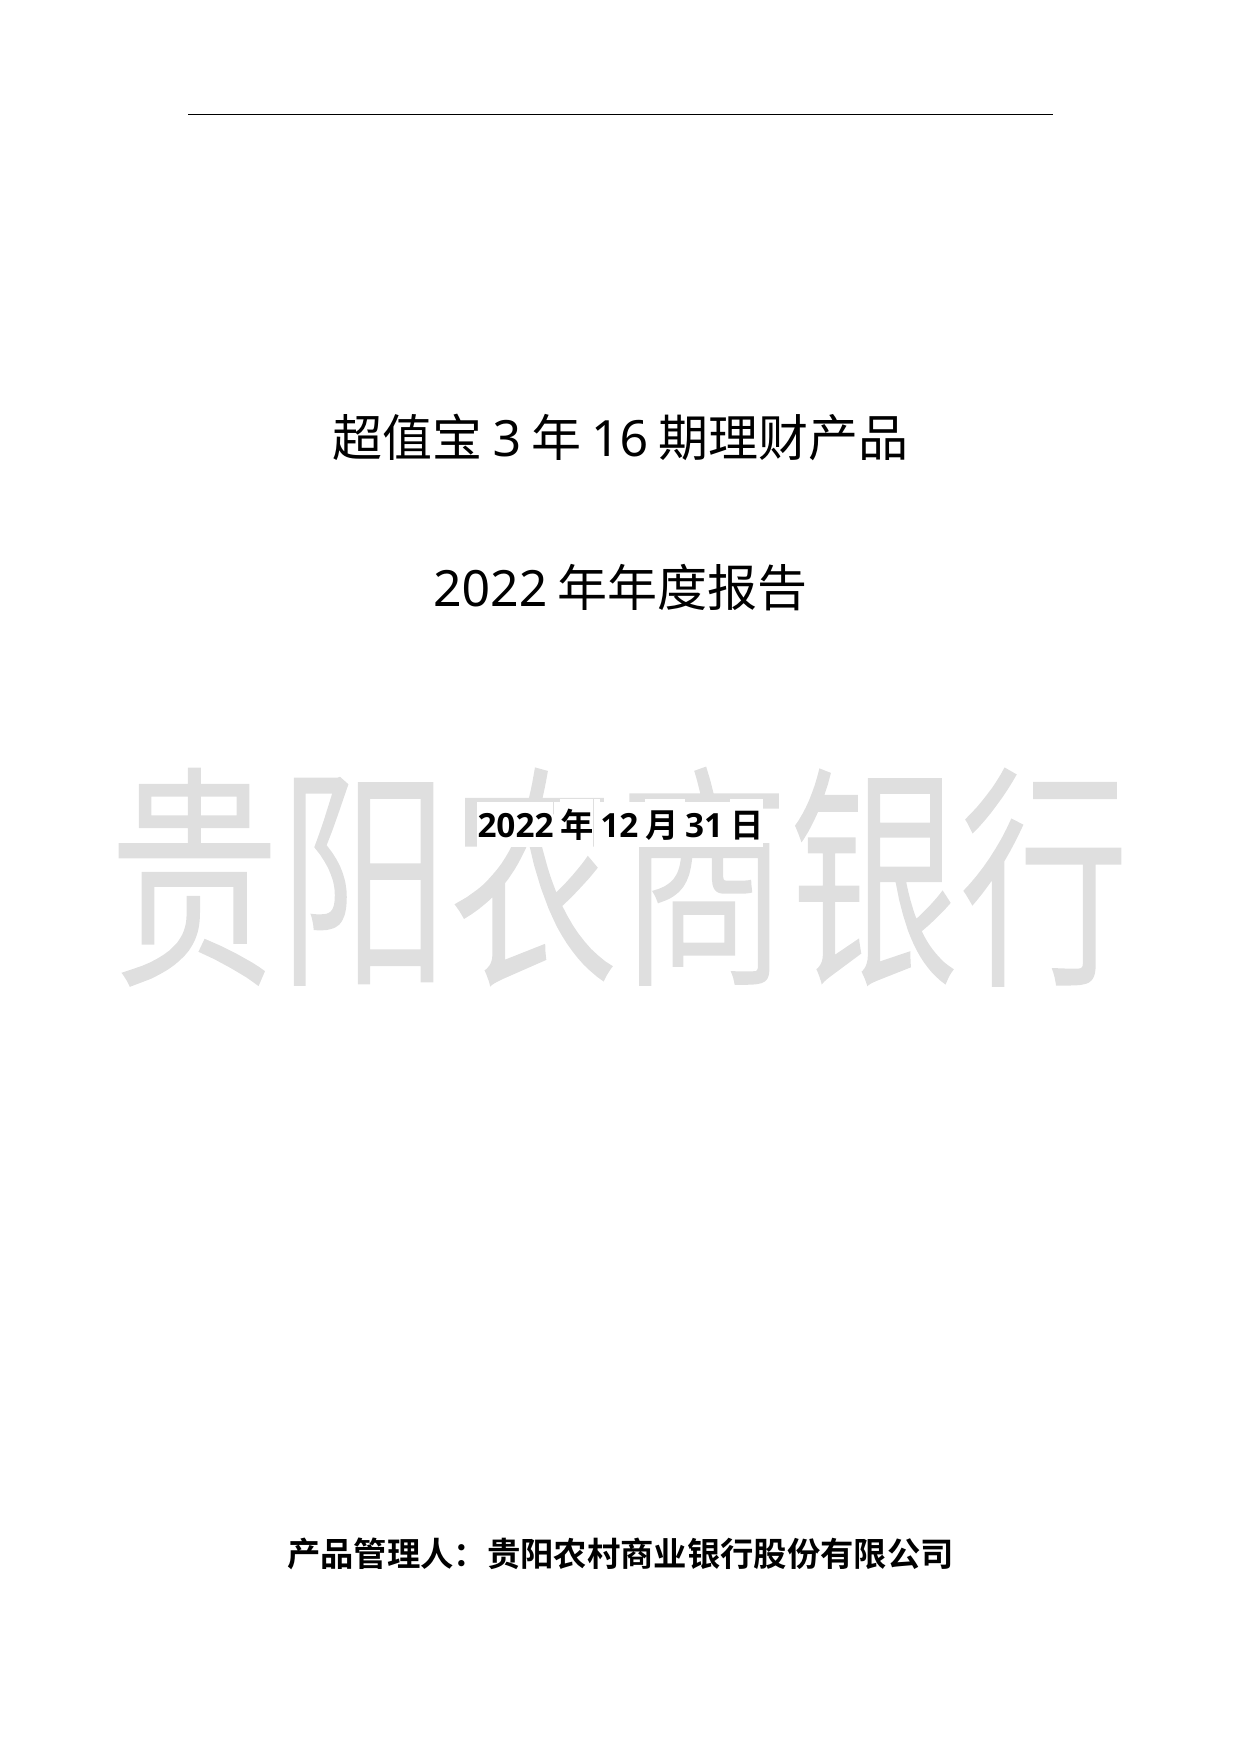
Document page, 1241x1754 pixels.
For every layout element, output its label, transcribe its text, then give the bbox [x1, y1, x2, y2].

text 2022年年度报告 [187, 536, 1053, 634]
text 超值宝3年16期理财产品 [187, 386, 1053, 484]
text 2022年12月31日 [187, 790, 1053, 855]
text 产品管理人：贵阳农村商业银行股份有限公司 [187, 1519, 1053, 1584]
